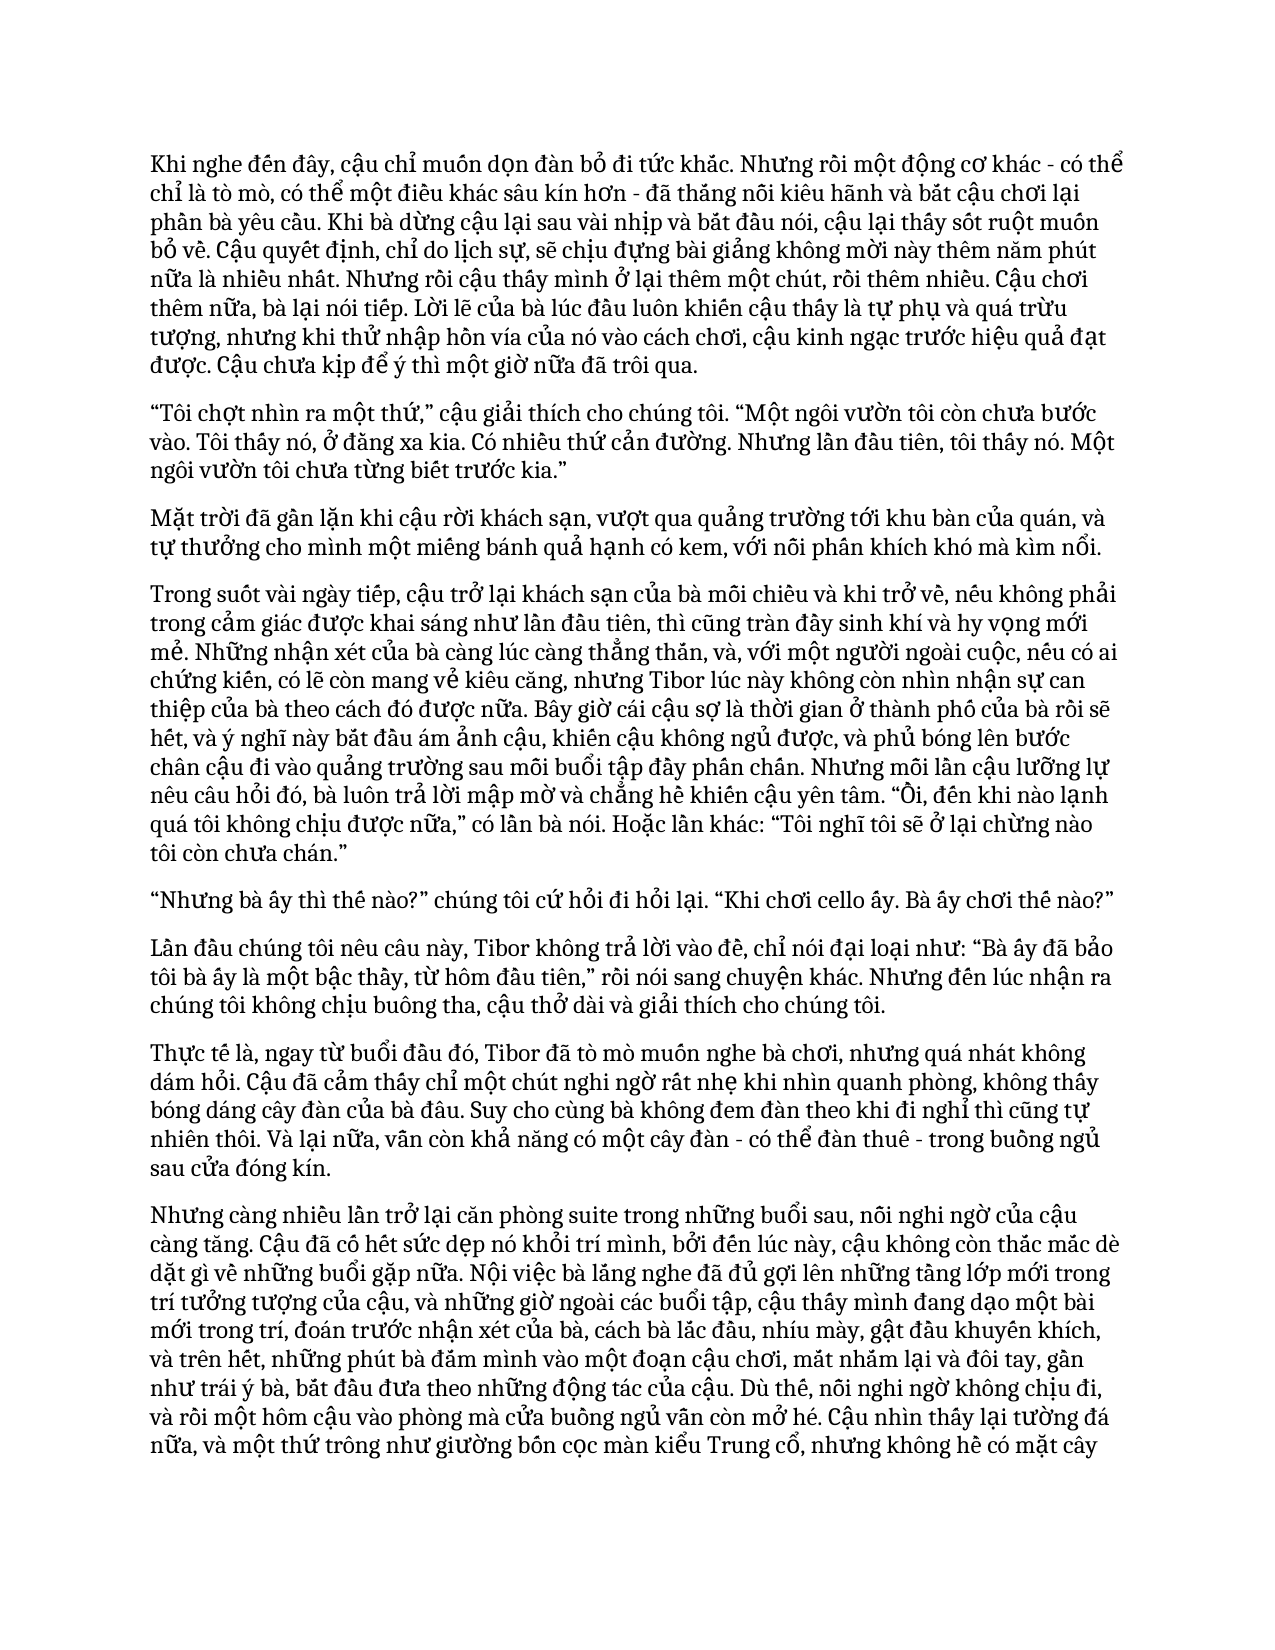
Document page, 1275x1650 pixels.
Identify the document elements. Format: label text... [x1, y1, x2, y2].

text Mặt trời đã gần lặn khi cậu rời khách sạn, vượt qua quảng trường tới khu bàn của quán, và tự thưởng cho mình một miếng bánh quả hạnh có kem, với nỗi phấn khích khó mà kìm nổi. [150, 504, 1125, 561]
text Thực tế là, ngay từ buổi đầu đó, Tibor đã tò mò muốn nghe bà chơi, nhưng quá nhát không dám hỏi. Cậu đã cảm thấy chỉ một chút nghi ngờ rất nhẹ khi nhìn quanh phòng, không thấy bóng dáng cây đàn của bà đâu. Suy cho cùng bà không đem đàn theo khi đi nghỉ thì cũng tự nhiên thôi. Và lại nữa, vẫn còn khả năng có một cây đàn - có thể đàn thuê - trong buồng ngủ sau cửa đóng kín. [150, 1039, 1125, 1182]
text “Nhưng bà ấy thì thế nào?” chúng tôi cứ hỏi đi hỏi lại. “Khi chơi cello ấy. Bà ấy chơi thế nào?” [150, 886, 1125, 915]
text Trong suốt vài ngày tiếp, cậu trở lại khách sạn của bà mỗi chiều và khi trở về, nếu không phải trong cảm giác được khai sáng như lần đầu tiên, thì cũng tràn đầy sinh khí và hy vọng mới mẻ. Những nhận xét của bà càng lúc càng thẳng thắn, và, với một người ngoài cuộc, nếu có ai chứng kiến, có lẽ còn mang vẻ kiêu căng, nhưng Tibor lúc này không còn nhìn nhận sự can thiệp của bà theo cách đó được nữa. Bây giờ cái cậu sợ là thời gian ở thành phố của bà rồi sẽ hết, và ý nghĩ này bắt đầu ám ảnh cậu, khiến cậu không ngủ được, và phủ bóng lên bước chân cậu đi vào quảng trường sau mỗi buổi tập đầy phấn chấn. Nhưng mỗi lần cậu lưỡng lự nêu câu hỏi đó, bà luôn trả lời mập mờ và chẳng hề khiến cậu yên tâm. “Ồi, đến khi nào lạnh quá tôi không chịu được nữa,” có lần bà nói. Hoặc lần khác: “Tôi nghĩ tôi sẽ ở lại chừng nào tôi còn chưa chán.” [150, 580, 1125, 867]
text Khi nghe đến đây, cậu chỉ muốn dọn đàn bỏ đi tức khắc. Nhưng rồi một động cơ khác - có thể chỉ là tò mò, có thể một điều khác sâu kín hơn - đã thắng nỗi kiêu hãnh và bắt cậu chơi lại phần bà yêu cầu. Khi bà dừng cậu lại sau vài nhịp và bắt đầu nói, cậu lại thấy sốt ruột muốn bỏ về. Cậu quyết định, chỉ do lịch sự, sẽ chịu đựng bài giảng không mời này thêm năm phút nữa là nhiều nhất. Nhưng rồi cậu thấy mình ở lại thêm một chút, rồi thêm nhiều. Cậu chơi thêm nữa, bà lại nói tiếp. Lời lẽ của bà lúc đầu luôn khiến cậu thấy là tự phụ và quá trừu tượng, nhưng khi thử nhập hồn vía của nó vào cách chơi, cậu kinh ngạc trước hiệu quả đạt được. Cậu chưa kịp để ý thì một giờ nữa đã trôi qua. [150, 150, 1125, 380]
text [150, 1201, 1125, 1460]
text Lần đầu chúng tôi nêu câu này, Tibor không trả lời vào đề, chỉ nói đại loại như: “Bà ấy đã bảo tôi bà ấy là một bậc thầy, từ hôm đầu tiên,” rồi nói sang chuyện khác. Nhưng đến lúc nhận ra chúng tôi không chịu buông tha, cậu thở dài và giải thích cho chúng tôi. [150, 934, 1125, 1020]
text “Tôi chợt nhìn ra một thứ,” cậu giải thích cho chúng tôi. “Một ngôi vườn tôi còn chưa bước vào. Tôi thấy nó, ở đằng xa kia. Có nhiều thứ cản đường. Nhưng lần đầu tiên, tôi thấy nó. Một ngôi vườn tôi chưa từng biết trước kia.” [150, 399, 1125, 485]
